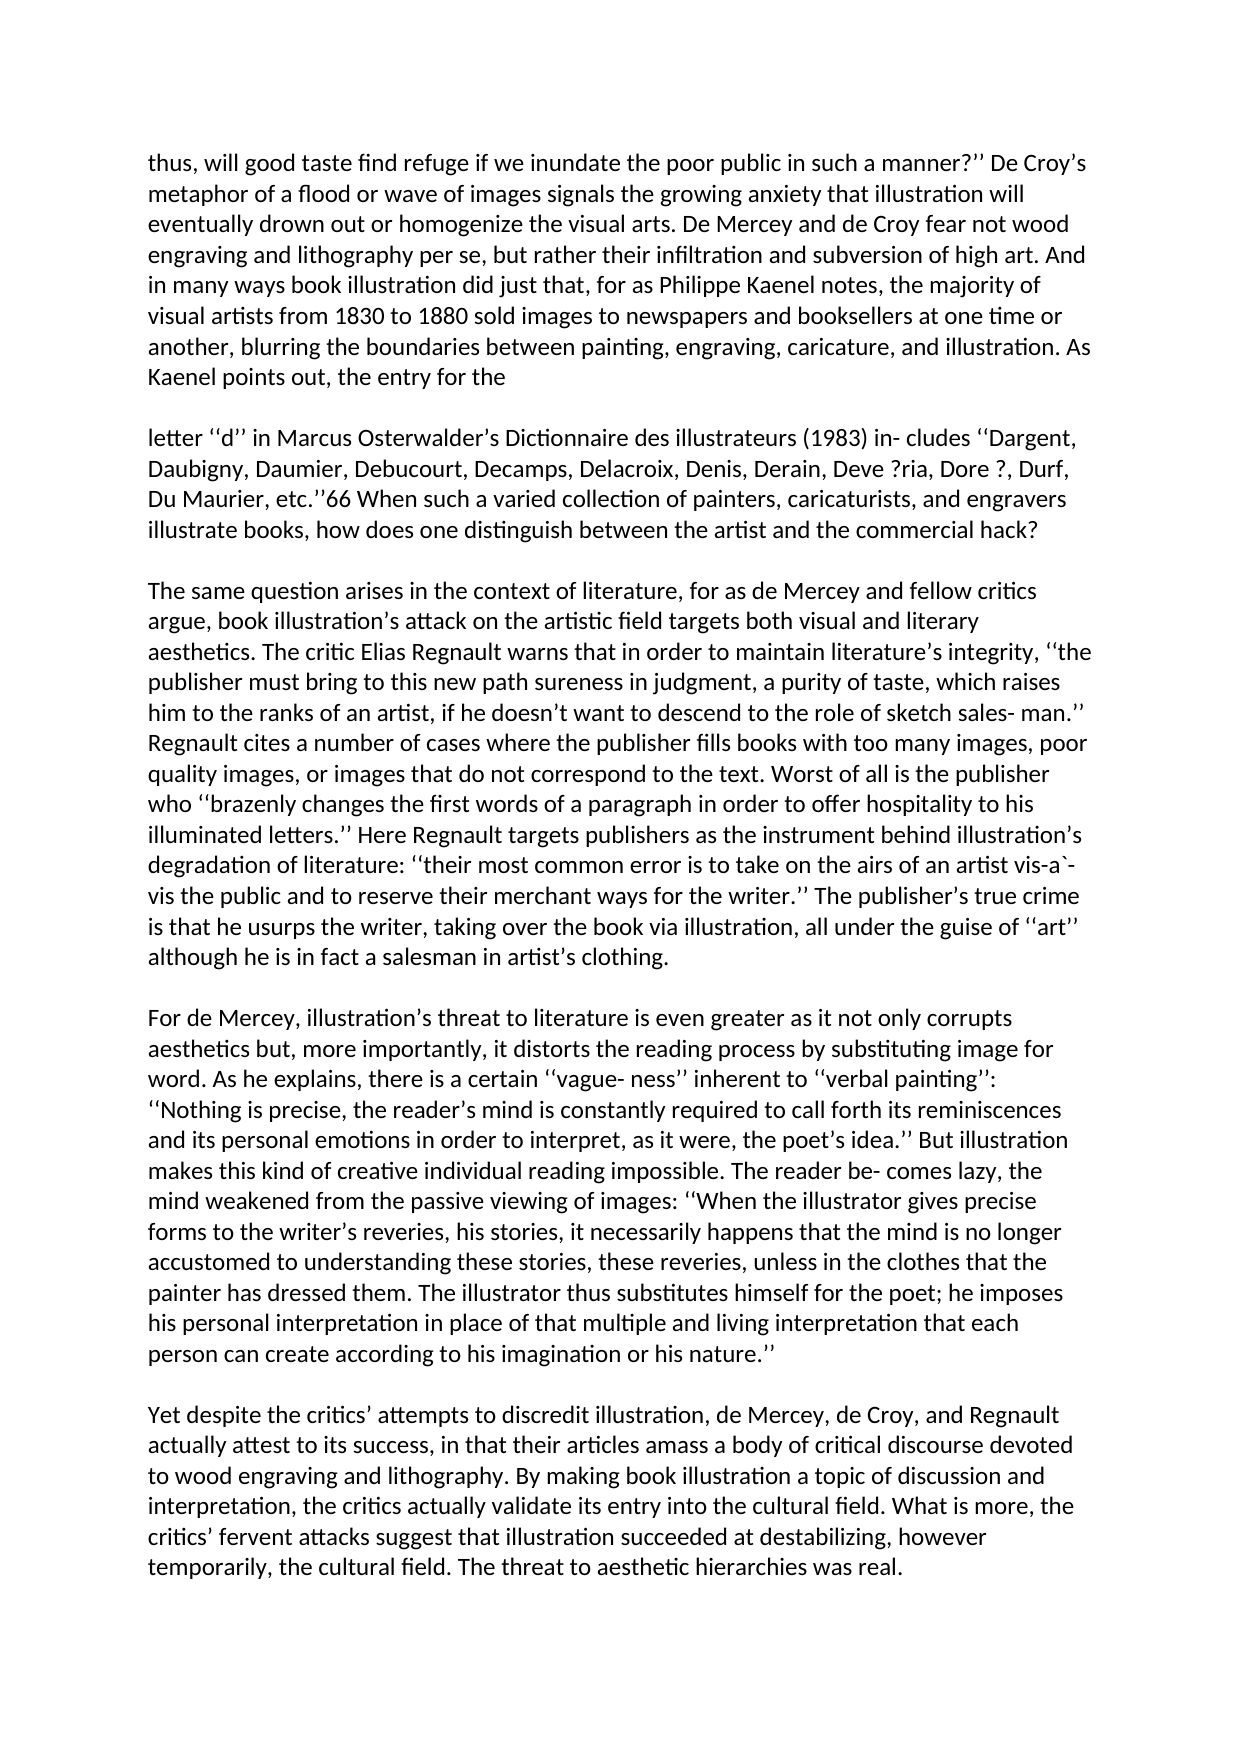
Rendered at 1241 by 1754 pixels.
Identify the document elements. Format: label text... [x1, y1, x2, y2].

text Yet despite the critics’ attempts to discredit illustration, de Mercey, de Croy, and Regnault actually attest to its success, in that their articles amass a body of critical discourse devoted to wood engraving and lithography. By making book illustration a topic of discussion and interpretation, the critics actually validate its entry into the cultural field. What is more, the critics’ fervent attacks suggest that illustration succeeded at destabilizing, however temporarily, the cultural field. The threat to aesthetic hierarchies was real. [148, 1399, 1093, 1582]
text letter ‘‘d’’ in Marcus Osterwalder’s Dictionnaire des illustrateurs (1983) in- cludes ‘‘Dargent, Daubigny, Daumier, Debucourt, Decamps, Delacroix, Denis, Derain, Deve ?ria, Dore ?, Durf, Du Maurier, etc.’’66 When such a varied collection of painters, caricaturists, and engravers illustrate books, how does one distinguish between the artist and the commercial hack? [148, 422, 1093, 544]
text For de Mercey, illustration’s threat to literature is even greater as it not only corrupts aesthetics but, more importantly, it distorts the reading process by substituting image for word. As he explains, there is a certain ‘‘vague- ness’’ inherent to ‘‘verbal painting’’: ‘‘Nothing is precise, the reader’s mind is constantly required to call forth its reminiscences and its personal emotions in order to interpret, as it were, the poet’s idea.’’ But illustration makes this kind of creative individual reading impossible. The reader be- comes lazy, the mind weakened from the passive viewing of images: ‘‘When the illustrator gives precise forms to the writer’s reveries, his stories, it necessarily happens that the mind is no longer accustomed to understanding these stories, these reveries, unless in the clothes that the painter has dressed them. The illustrator thus substitutes himself for the poet; he imposes his personal interpretation in place of that multiple and living interpretation that each person can create according to his imagination or his nature.’’ [148, 1002, 1093, 1368]
text The same question arises in the context of literature, for as de Mercey and fellow critics argue, book illustration’s attack on the artistic field targets both visual and literary aesthetics. The critic Elias Regnault warns that in order to maintain literature’s integrity, ‘‘the publisher must bring to this new path sureness in judgment, a purity of taste, which raises him to the ranks of an artist, if he doesn’t want to descend to the role of sketch sales- man.’’ Regnault cites a number of cases where the publisher fills books with too many images, poor quality images, or images that do not correspond to the text. Worst of all is the publisher who ‘‘brazenly changes the first words of a paragraph in order to offer hospitality to his illuminated letters.’’ Here Regnault targets publishers as the instrument behind illustration’s degradation of literature: ‘‘their most common error is to take on the airs of an artist vis-a`-vis the public and to reserve their merchant ways for the writer.’’ The publisher’s true crime is that he usurps the writer, taking over the book via illustration, all under the guise of ‘‘art’’ although he is in fact a salesman in artist’s clothing. [148, 575, 1093, 972]
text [148, 148, 1093, 392]
